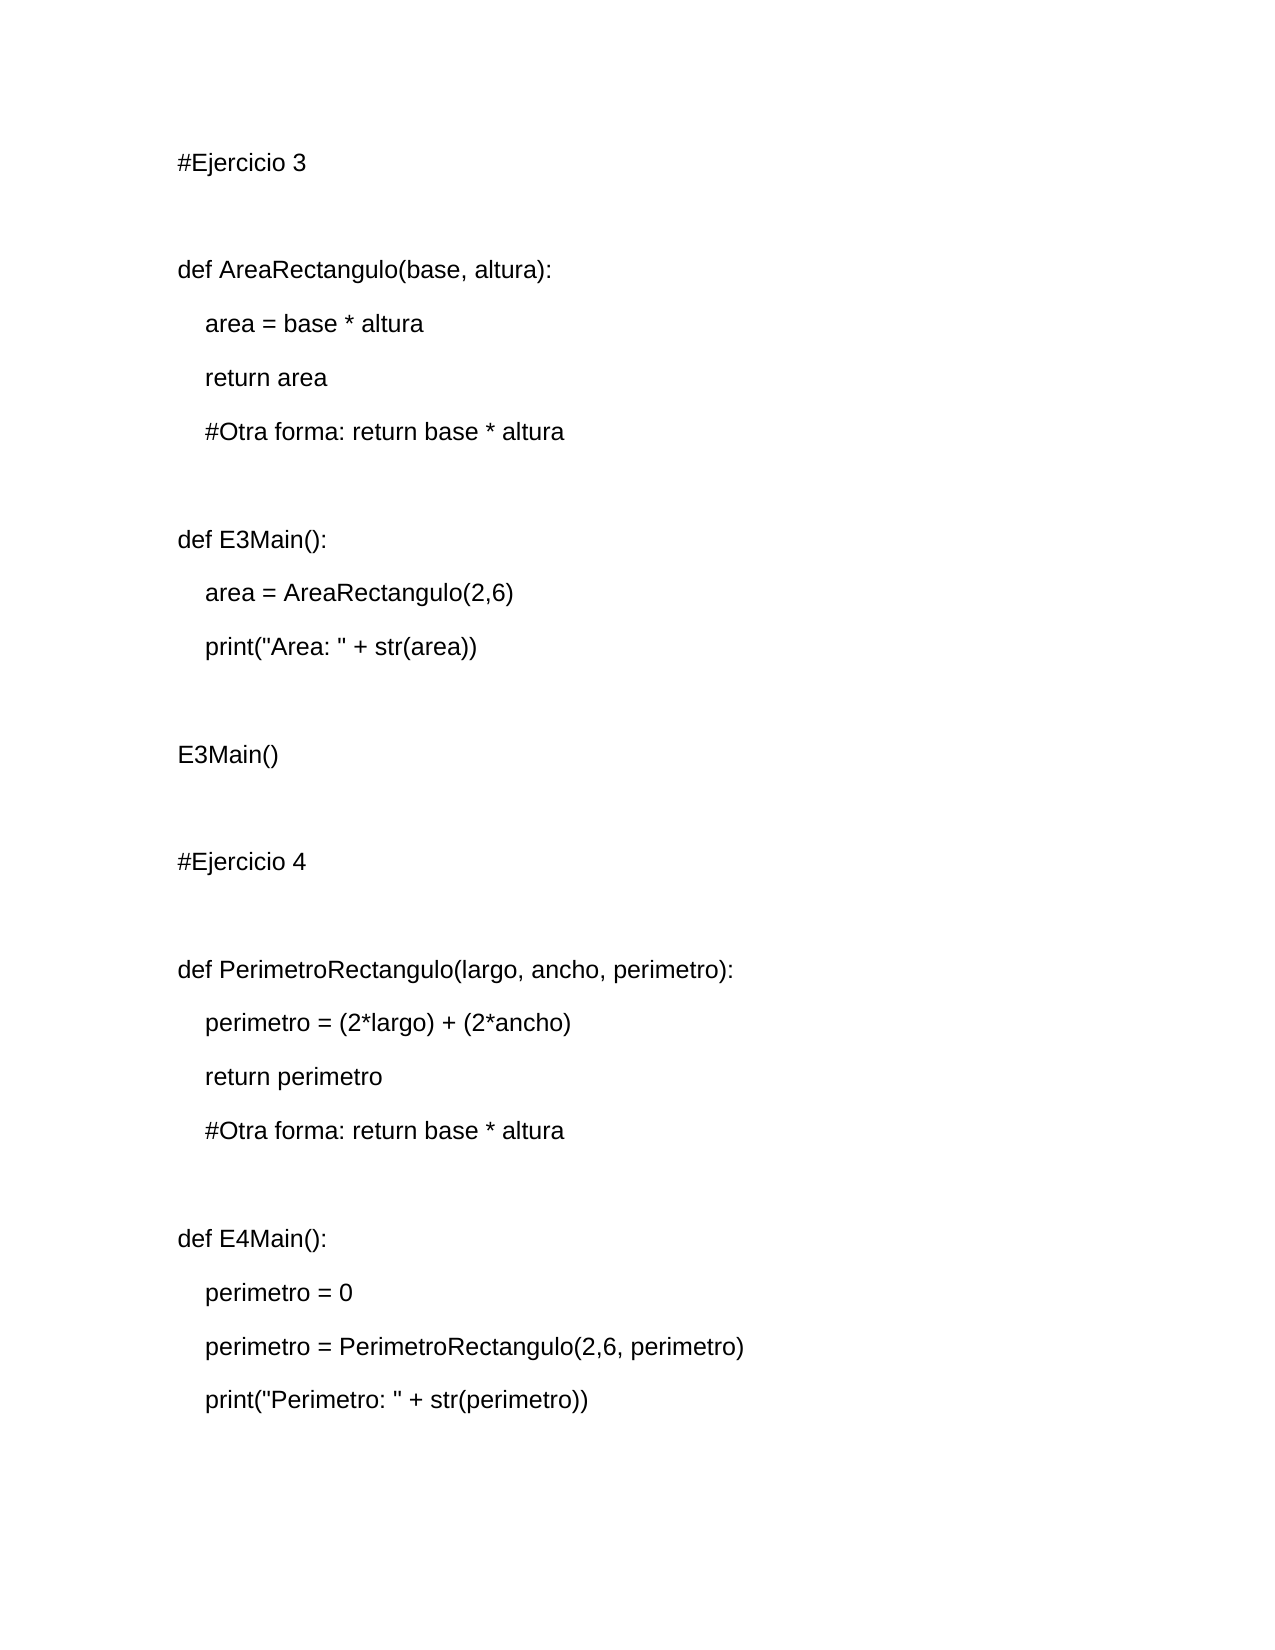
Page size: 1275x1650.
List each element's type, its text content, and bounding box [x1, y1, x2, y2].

text def AreaRectangulo(base, altura): [177, 255, 1098, 284]
text perimetro = (2*largo) + (2*ancho) [177, 1008, 1098, 1037]
text area = AreaRectangulo(2,6) [177, 578, 1098, 607]
text #Otra forma: return base * altura [177, 417, 1098, 446]
text #Otra forma: return base * altura [177, 1116, 1098, 1145]
text def PerimetroRectangulo(largo, ancho, perimetro): [177, 954, 1098, 983]
text print("Area: " + str(area)) [177, 632, 1098, 661]
text #Ejercicio 4 [177, 847, 1098, 876]
text perimetro = PerimetroRectangulo(2,6, perimetro) [177, 1332, 1098, 1360]
text #Ejercicio 3 [177, 148, 1098, 176]
text def E3Main(): [177, 524, 1098, 553]
text area = base * altura [177, 309, 1098, 338]
text E3Main() [177, 740, 1098, 769]
text print("Perimetro: " + str(perimetro)) [177, 1385, 1098, 1414]
text def E4Main(): [177, 1224, 1098, 1253]
text return area [177, 363, 1098, 392]
text perimetro = 0 [177, 1278, 1098, 1306]
text return perimetro [177, 1062, 1098, 1091]
